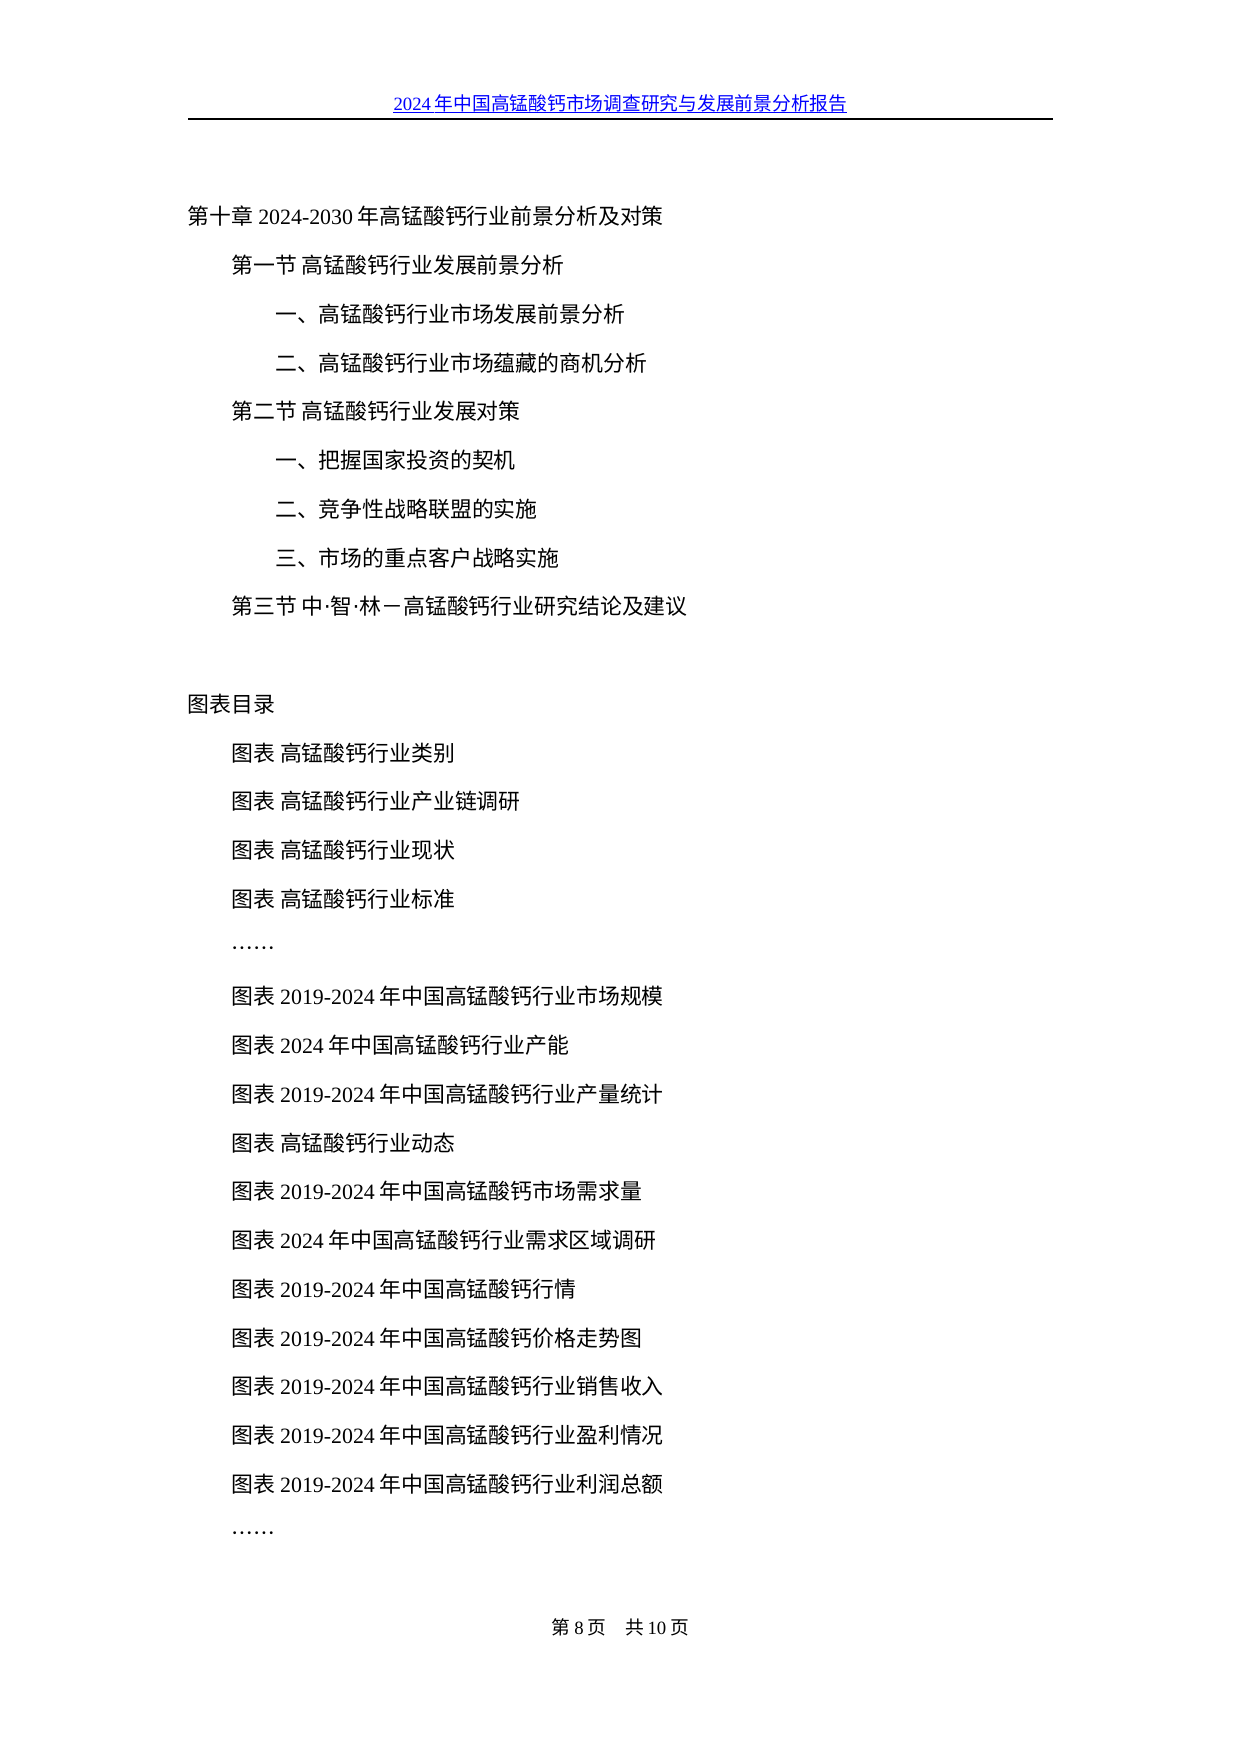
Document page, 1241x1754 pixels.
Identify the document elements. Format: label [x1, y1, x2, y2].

text [187, 150, 1053, 1548]
